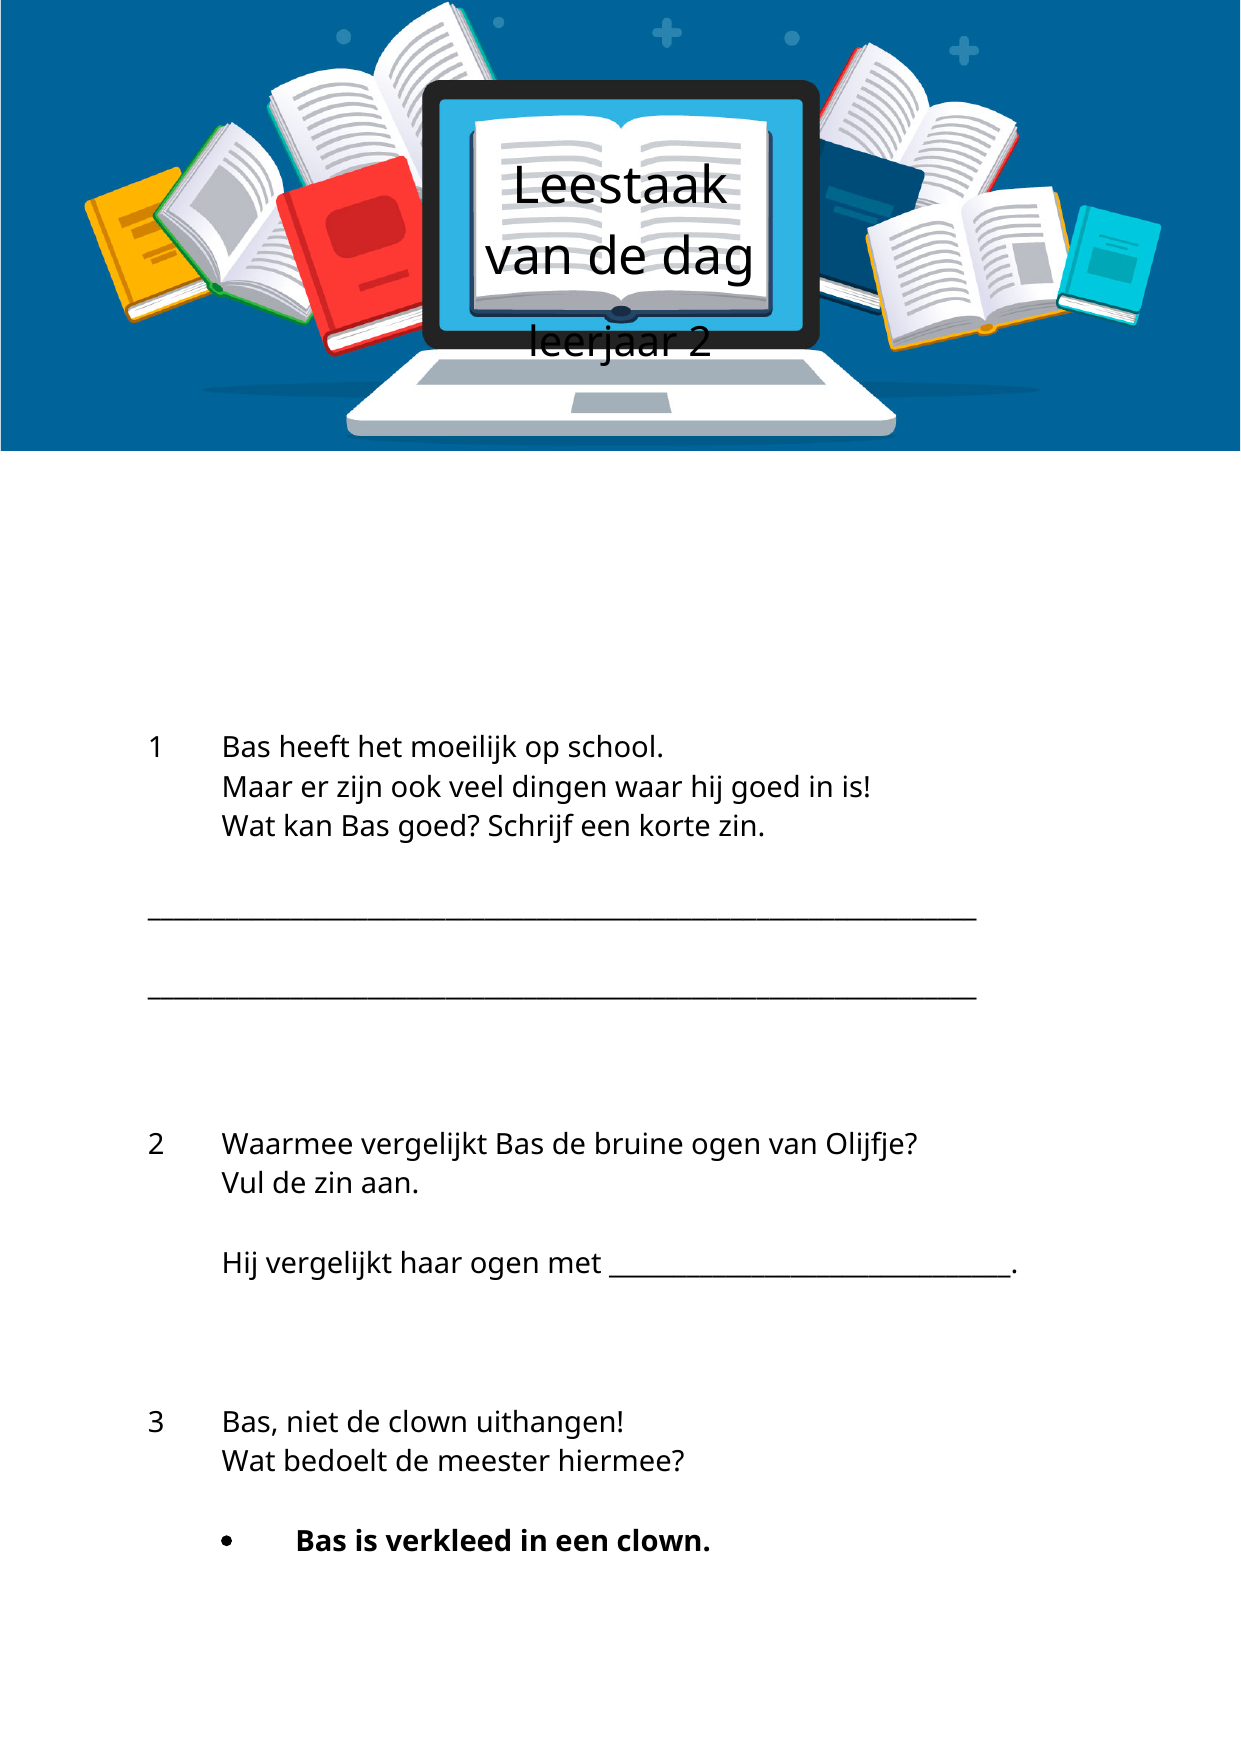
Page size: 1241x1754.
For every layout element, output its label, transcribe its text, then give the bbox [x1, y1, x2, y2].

text Wat bedoelt de meester hiermee? [148, 1441, 1093, 1480]
text 2 Waarmee vergelijkt Bas de bruine ogen van Olijfje? [148, 1123, 1093, 1163]
text Wat kan Bas goed? Schrijf een korte zin. [221, 806, 1093, 845]
picture [346, 369, 897, 435]
text 3 Bas, niet de clown uithangen! [148, 1401, 1093, 1441]
picture [232, 388, 242, 394]
text 1 Bas heeft het moeilijk op school. [148, 726, 1093, 766]
text Vul de zin aan. [221, 1163, 1093, 1202]
text Leestaak [148, 148, 1093, 218]
picture [994, 388, 1010, 394]
text leerjaar 2 [148, 312, 1093, 369]
picture [7, 0, 1241, 451]
text van de dag [148, 218, 1093, 289]
text ________________________________________________________________ [148, 885, 1093, 924]
text Maar er zijn ook veel dingen waar hij goed in is! [221, 766, 1093, 806]
text Hij vergelijkt haar ogen met _______________________________. [148, 1242, 1093, 1282]
text ________________________________________________________________ [148, 964, 1093, 1004]
text Bas is verkleed in een clown. [148, 1520, 1093, 1559]
